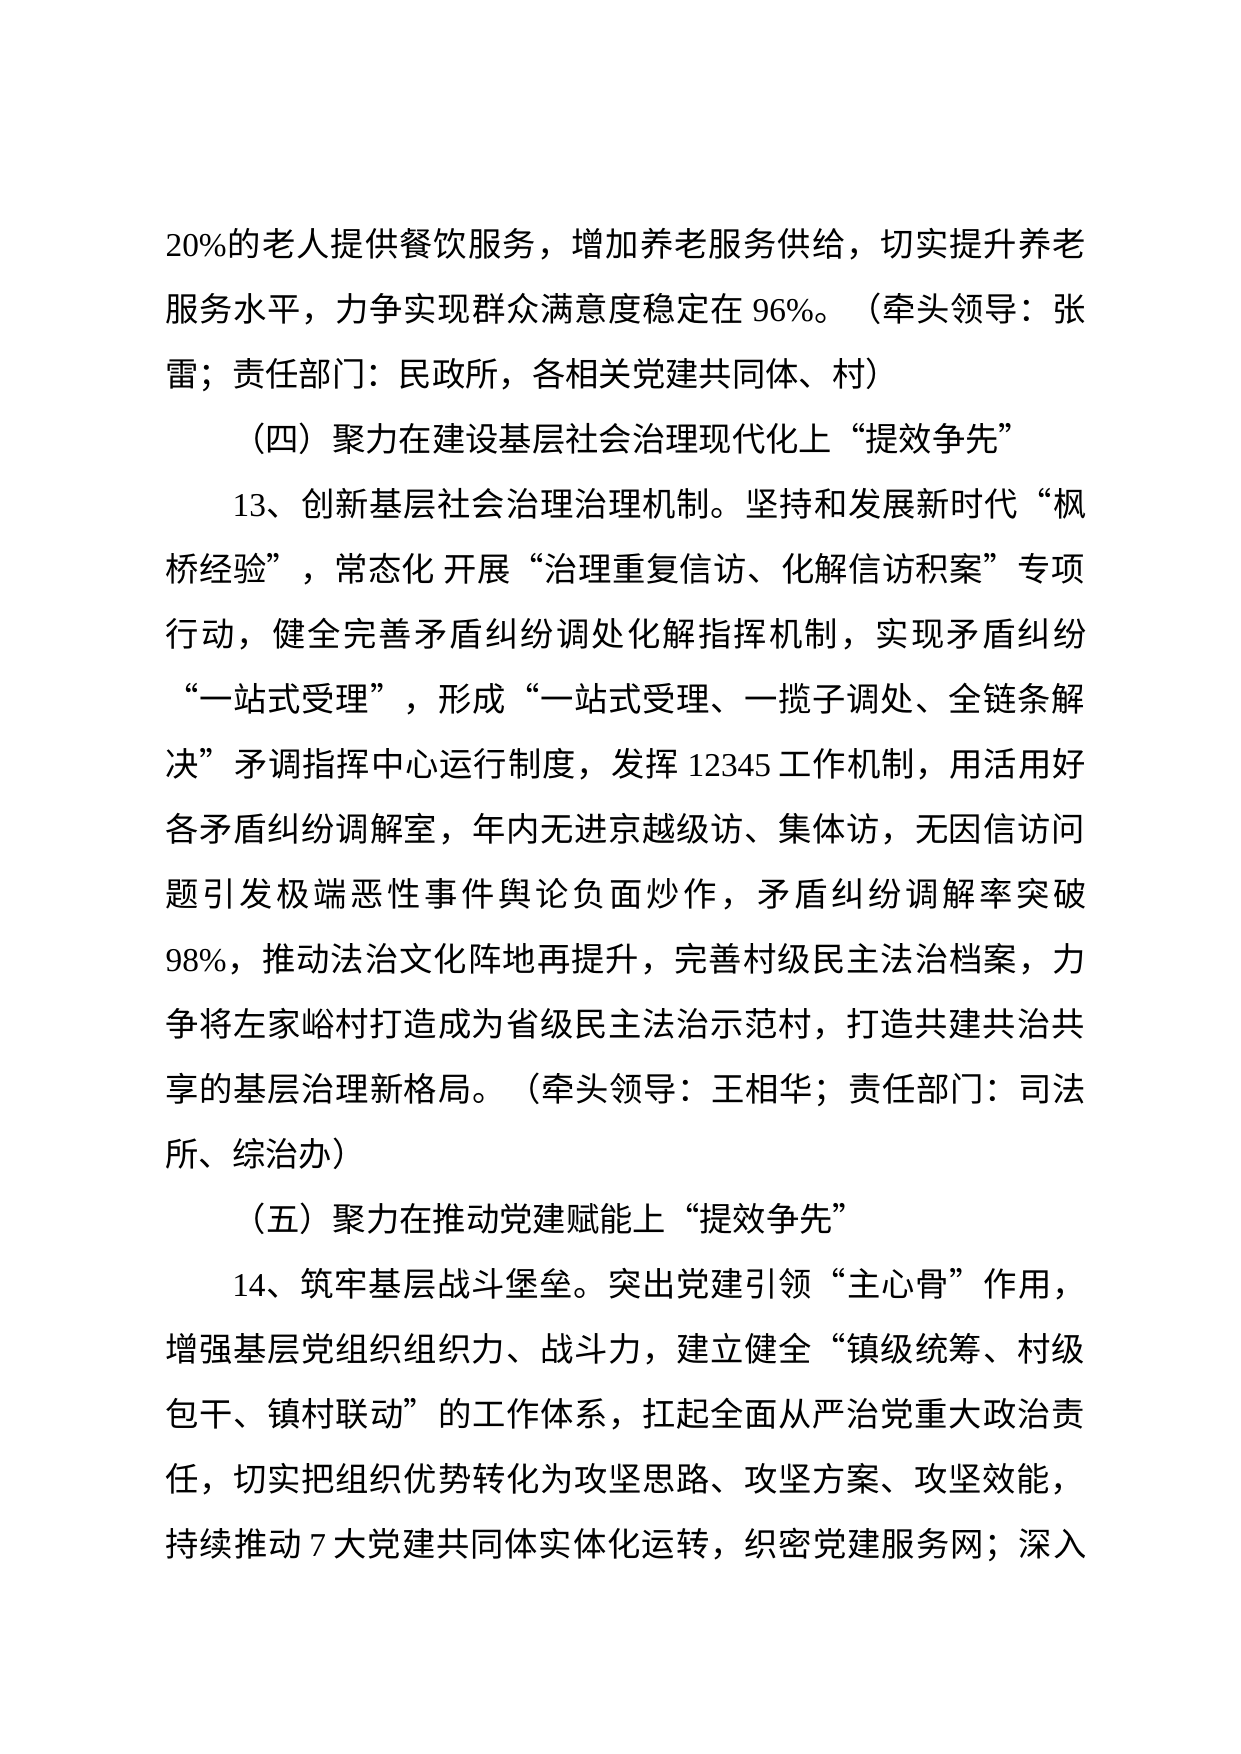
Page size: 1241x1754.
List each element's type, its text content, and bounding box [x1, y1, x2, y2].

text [165, 209, 1087, 404]
text （四）聚力在建设基层社会治理现代化上“提效争先” [165, 404, 1087, 469]
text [165, 1249, 1087, 1574]
text （五）聚力在推动党建赋能上“提效争先” [165, 1184, 1087, 1249]
text 13、创新基层社会治理治理机制。坚持和发展新时代“枫桥经验”，常态化 开展“治理重复信访、化解信访积案”专项行动，健全完善矛盾纠纷调处化解指挥机制，实现矛盾纠纷“一站式受理”，形成“一站式受理、一揽子调处、全链条解决”矛调指挥中心运行制度，发挥12345工作机制，用活用好各矛盾纠纷调解室，年内无进京越级访、集体访，无因信访问题引发极端恶性事件舆论负面炒作，矛盾纠纷调解率突破98%，推动法治文化阵地再提升，完善村级民主法治档案，力争将左家峪村打造成为省级民主法治示范村，打造共建共治共享的基层治理新格局。（牵头领导：王相华；责任部门：司法所、综治办） [165, 469, 1087, 1184]
